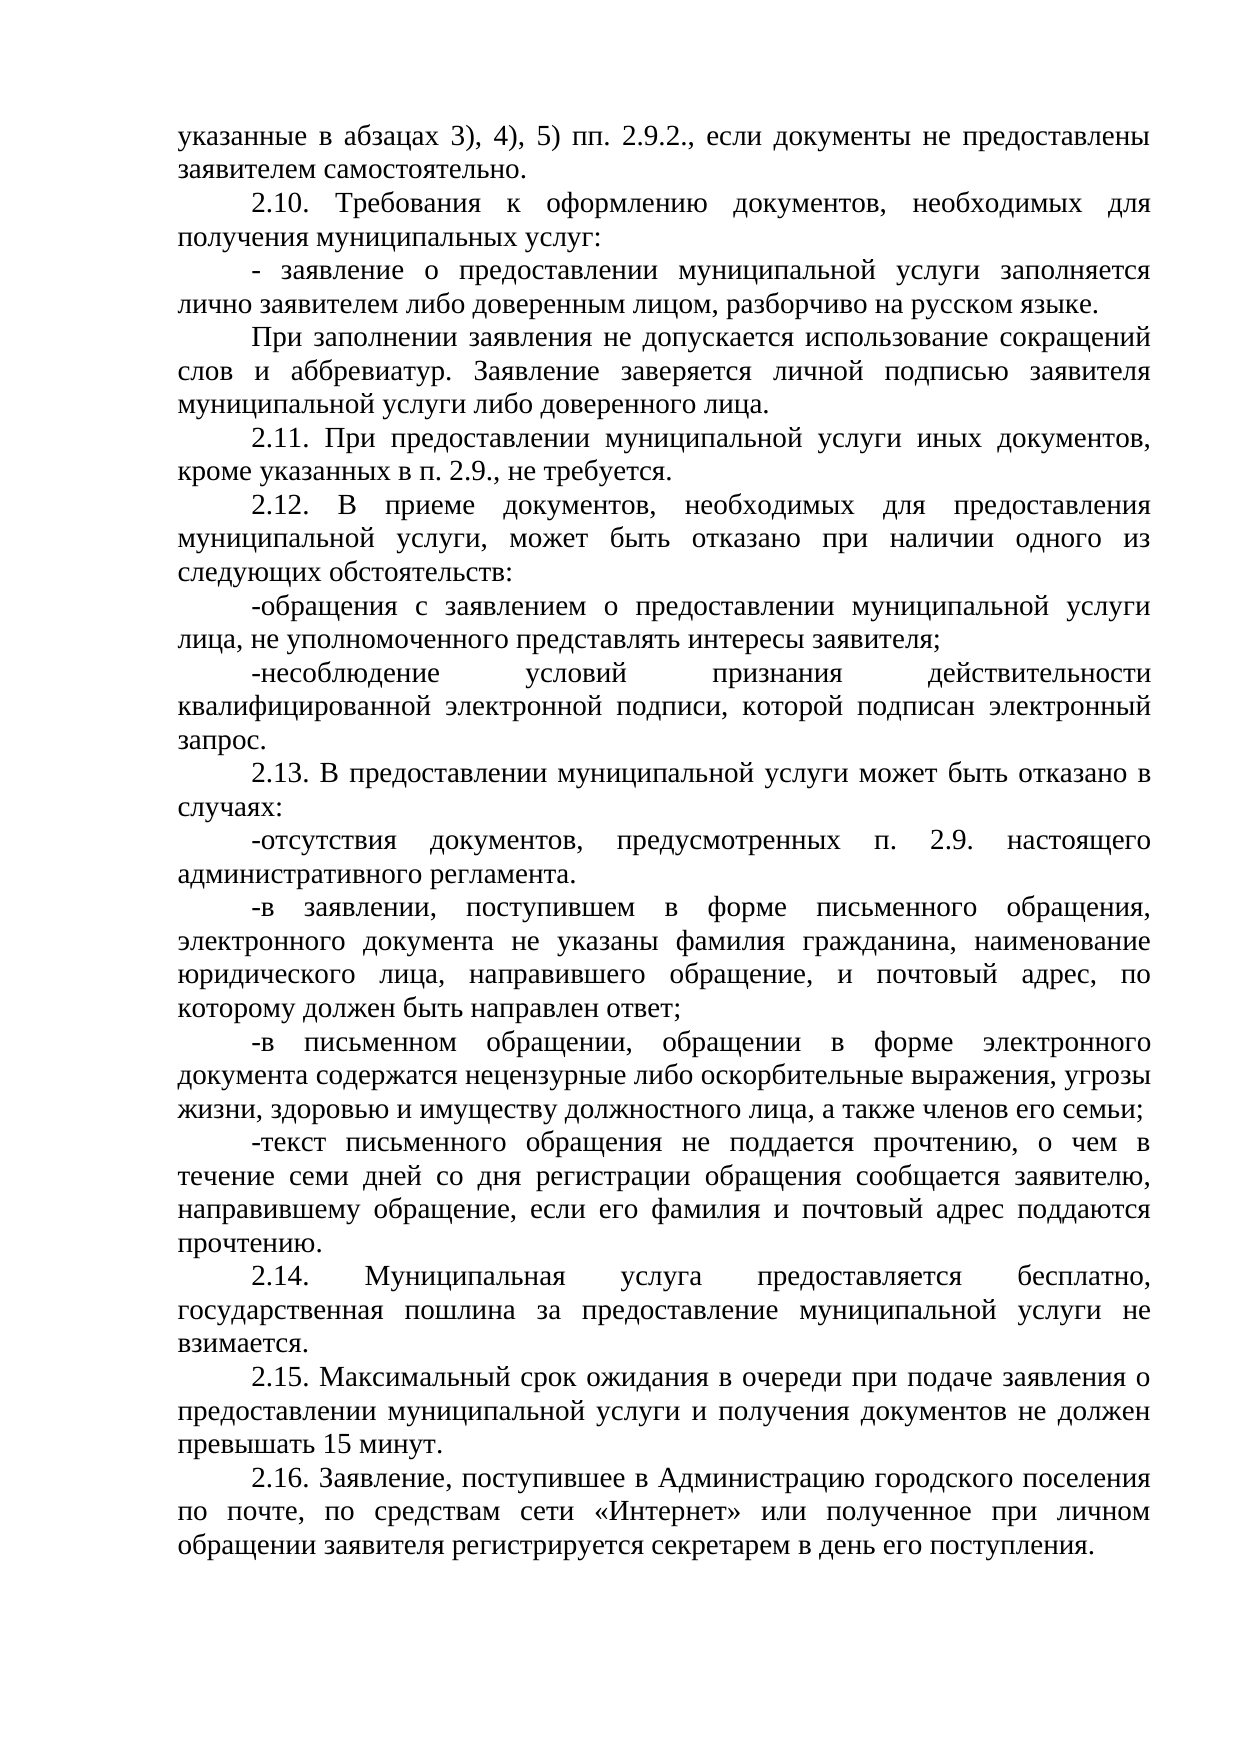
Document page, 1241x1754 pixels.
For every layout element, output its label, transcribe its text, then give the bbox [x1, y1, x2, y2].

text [177, 118, 1152, 185]
text 2.14. Муниципальная услуга предоставляется бесплатно, государственная пошлина за предоставление муниципальной услуги не взимается. [177, 1258, 1152, 1359]
text -текст письменного обращения не поддается прочтению, о чем в течение семи дней со дня регистрации обращения сообщается заявителю, направившему обращение, если его фамилия и почтовый адрес поддаются прочтению. [177, 1124, 1152, 1258]
text -обращения с заявлением о предоставлении муниципальной услуги лица, не уполномоченного представлять интересы заявителя; [177, 588, 1152, 655]
text 2.15. Максимальный срок ожидания в очереди при подаче заявления о предоставлении муниципальной услуги и получения документов не должен превышать 15 минут. [177, 1359, 1152, 1460]
text 2.11. При предоставлении муниципальной услуги иных документов, кроме указанных в п. 2.9., не требуется. [177, 420, 1152, 487]
text -отсутствия документов, предусмотренных п. 2.9. настоящего административного регламента. [177, 822, 1152, 889]
text 2.13. В предоставлении муниципальной услуги может быть отказано в случаях: [177, 755, 1152, 822]
text -в письменном обращении, обращении в форме электронного документа содержатся нецензурные либо оскорбительные выражения, угрозы жизни, здоровью и имуществу должностного лица, а также членов его семьи; [177, 1024, 1152, 1124]
text -несоблюдение условий признания действительности квалифицированной электронной подписи, которой подписан электронный запрос. [177, 655, 1152, 755]
text При заполнении заявления не допускается использование сокращений слов и аббревиатур. Заявление заверяется личной подписью заявителя муниципальной услуги либо доверенного лица. [177, 319, 1152, 420]
text 2.10. Требования к оформлению документов, необходимых для получения муниципальных услуг: [177, 185, 1152, 252]
text 2.16. Заявление, поступившее в Администрацию городского поселения по почте, по средствам сети «Интернет» или полученное при личном обращении заявителя регистрируется секретарем в день его поступления. [177, 1460, 1152, 1560]
text 2.12. В приеме документов, необходимых для предоставления муниципальной услуги, может быть отказано при наличии одного из следующих обстоятельств: [177, 487, 1152, 588]
text -в заявлении, поступившем в форме письменного обращения, электронного документа не указаны фамилия гражданина, наименование юридического лица, направившего обращение, и почтовый адрес, по которому должен быть направлен ответ; [177, 889, 1152, 1024]
text - заявление о предоставлении муниципальной услуги заполняется лично заявителем либо доверенным лицом, разборчиво на русском языке. [177, 252, 1152, 319]
